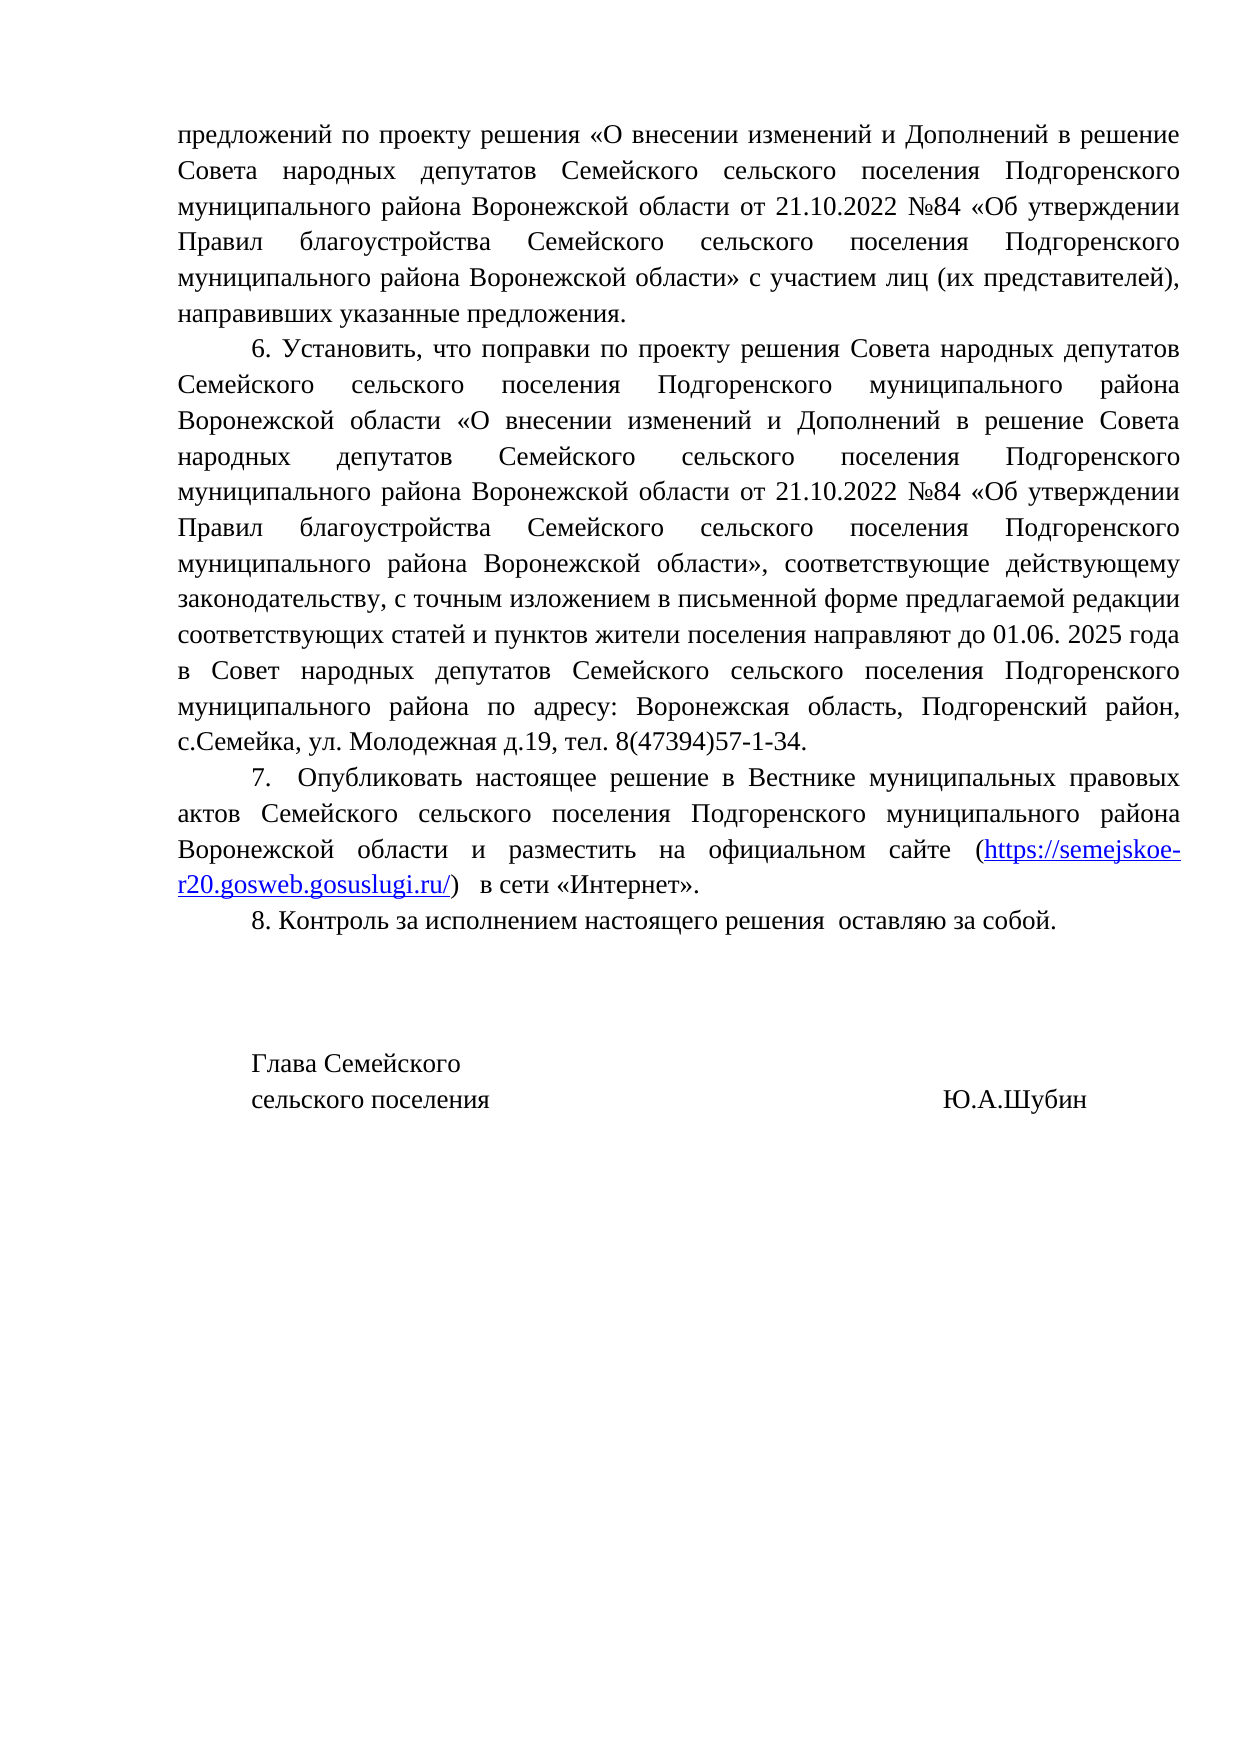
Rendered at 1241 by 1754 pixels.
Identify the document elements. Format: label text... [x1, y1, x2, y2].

text Глава Семейского [177, 1047, 1181, 1078]
text 7. Опубликовать настоящее решение в Вестнике муниципальных правовых актов Семейского сельского поселения Подгоренского муниципального района Воронежской области и разместить на официальном сайте (https://semejskoe-r20.gosweb.gosuslugi.ru/) в сети «Интернет». [177, 761, 1181, 899]
text 8. Контроль за исполнением настоящего решения оставляю за собой. [177, 904, 1181, 935]
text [177, 118, 1181, 328]
text сельского поселения Ю.А.Шубин [177, 1083, 1181, 1114]
text 6. Установить, что поправки по проекту решения Совета народных депутатов Семейского сельского поселения Подгоренского муниципального района Воронежской области «О внесении изменений и Дополнений в решение Совета народных депутатов Семейского сельского поселения Подгоренского муниципального района Воронежской области от 21.10.2022 №84 «Об утверждении Правил благоустройства Семейского сельского поселения Подгоренского муниципального района Воронежской области», соответствующие действующему законодательству, с точным изложением в письменной форме предлагаемой редакции соответствующих статей и пунктов жители поселения направляют до 01.06. 2025 года в Совет народных депутатов Семейского сельского поселения Подгоренского муниципального района по адресу: Воронежская область, Подгоренский район, с.Семейка, ул. Молодежная д.19, тел. 8(47394)57-1-34. [177, 332, 1181, 757]
